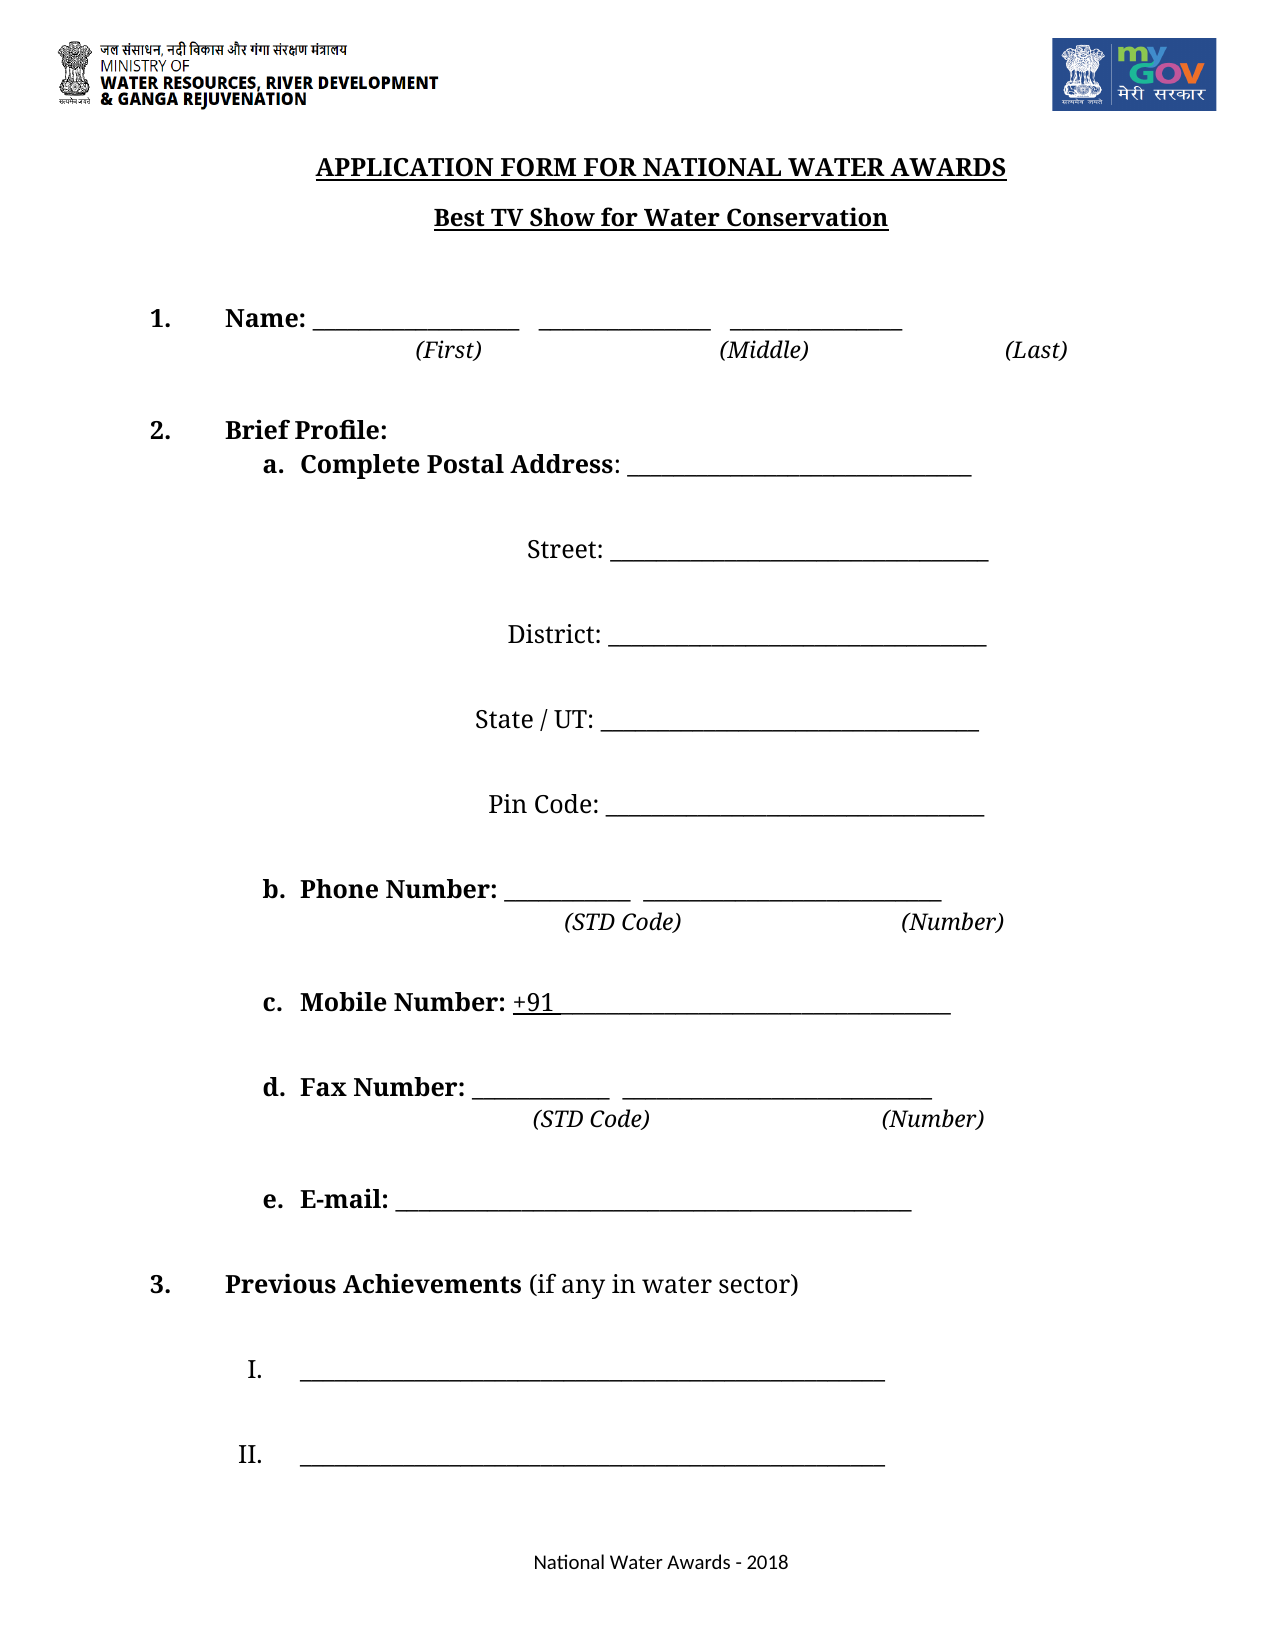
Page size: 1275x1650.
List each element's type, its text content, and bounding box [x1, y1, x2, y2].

list State / UT: _________________________________ [300, 702, 1172, 736]
list Name: __________________ _______________ _______________ [150, 300, 1172, 334]
list Previous Achievements (if any in water sector) [150, 1267, 1172, 1301]
list District: _________________________________ [300, 617, 1172, 651]
text Best TV Show for Water Conservation [150, 201, 1172, 234]
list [262, 1437, 1172, 1471]
list Complete Postal Address: ______________________________ [262, 447, 1172, 481]
list Pin Code: _________________________________ [300, 787, 1172, 821]
list E-mail: _____________________________________________ [262, 1182, 1172, 1216]
list Mobile Number: +91 __________________________________ [262, 984, 1172, 1018]
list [262, 1352, 1172, 1386]
list Street: _________________________________ [262, 532, 1172, 566]
list Phone Number: ___________ __________________________ [262, 872, 1172, 906]
picture [1052, 38, 1217, 111]
list Fax Number: ____________ ___________________________ [262, 1069, 1172, 1103]
list (STD Code) (Number) [225, 906, 1172, 937]
picture [56, 37, 441, 111]
text APPLICATION FORM FOR NATIONAL WATER AWARDS [150, 150, 1172, 184]
text (STD Code) (Number) [187, 1103, 1172, 1135]
list (First) (Middle) (Last) [225, 334, 1172, 366]
list Brief Profile: [150, 412, 1172, 447]
